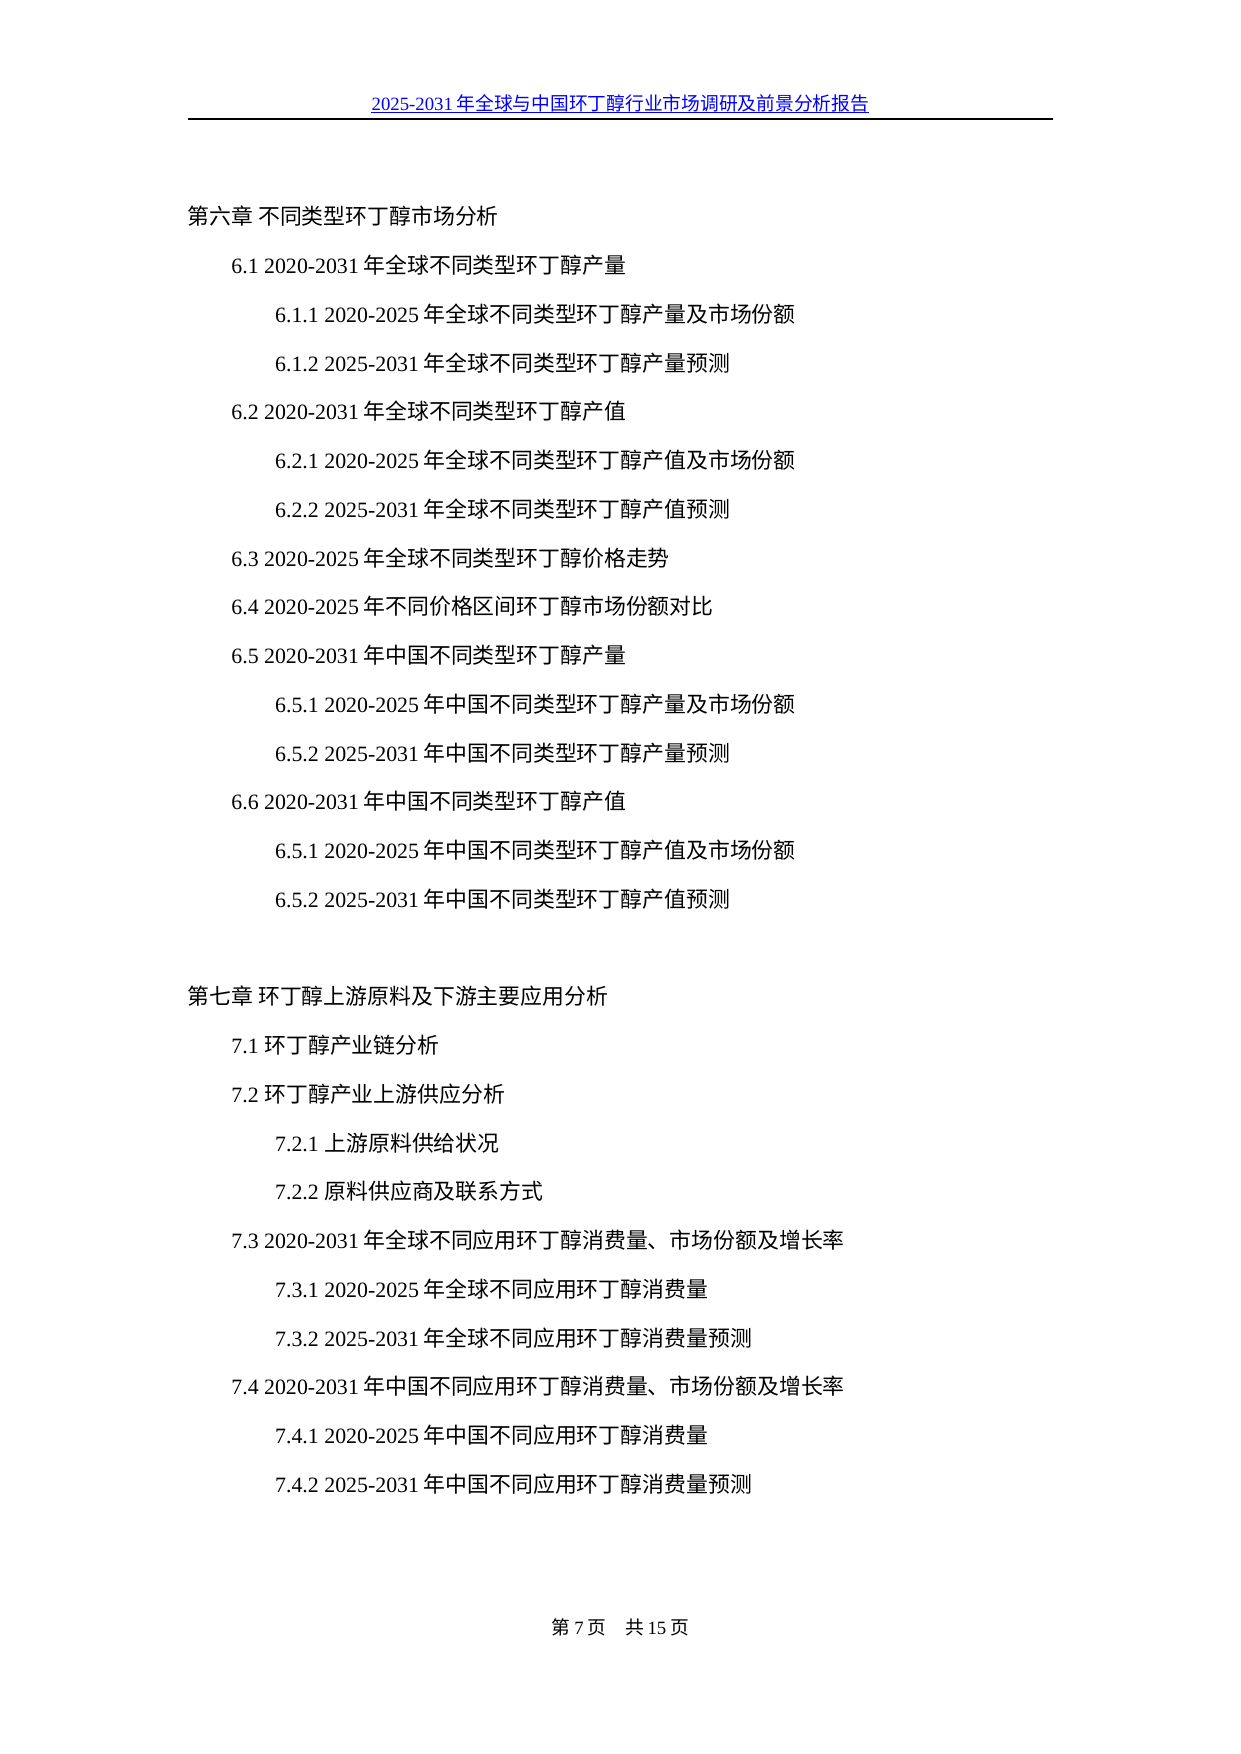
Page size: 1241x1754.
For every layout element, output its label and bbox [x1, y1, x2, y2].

text [187, 150, 1053, 1499]
